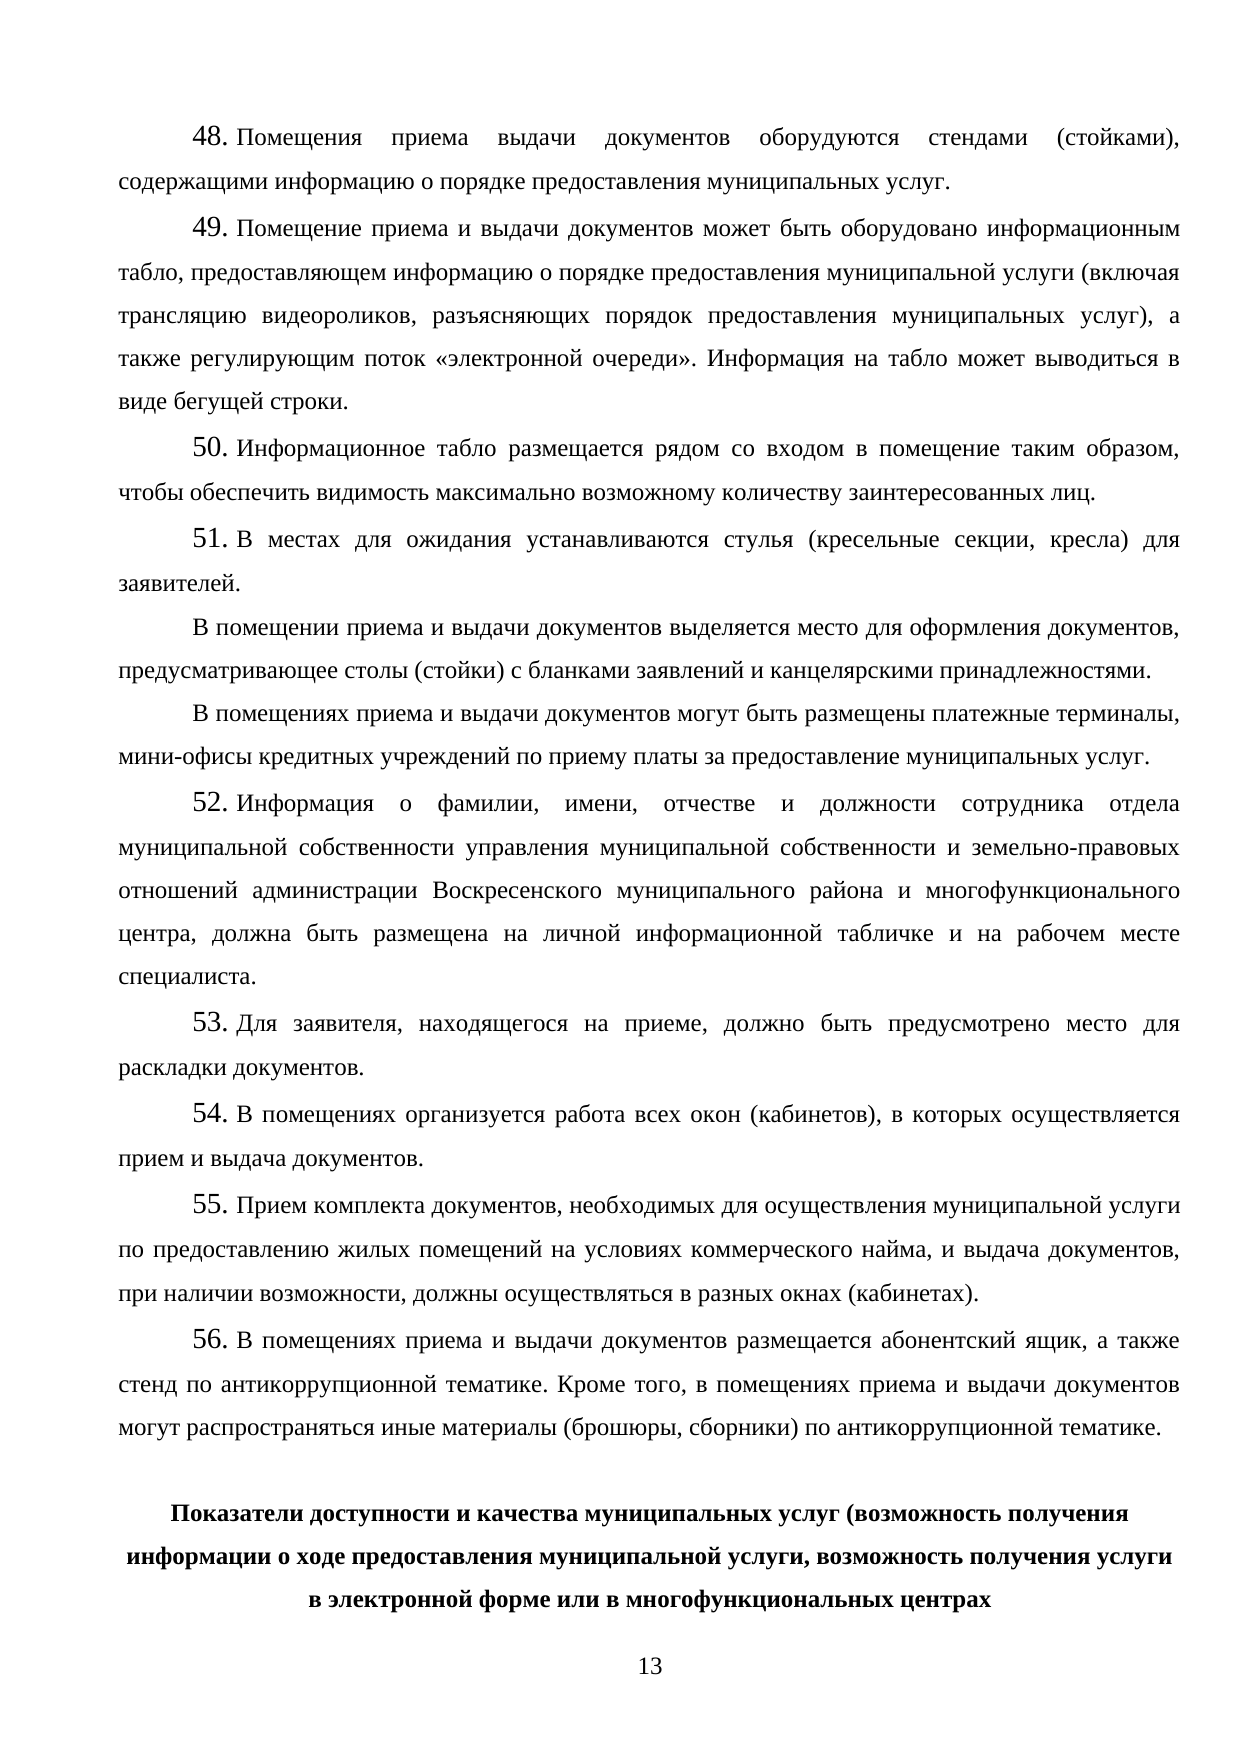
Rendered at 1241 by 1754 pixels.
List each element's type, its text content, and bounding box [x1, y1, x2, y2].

list Прием комплекта документов, необходимых для осуществления муниципальной услуги по предоставлению жилых помещений на условиях коммерческого найма, и выдача документов, при наличии возможности, должны осуществляться в разных окнах (кабинетах). [118, 1187, 1181, 1306]
list Помещения приема выдачи документов оборудуются стендами (стойками), содержащими информацию о порядке предоставления муниципальных услуг. [118, 118, 1181, 195]
list Для заявителя, находящегося на приеме, должно быть предусмотрено место для раскладки документов. [118, 1004, 1181, 1081]
list Информация о фамилии, имени, отчестве и должности сотрудника отдела муниципальной собственности управления муниципальной собственности и земельно-правовых отношений администрации Воскресенского муниципального района и многофункционального центра, должна быть размещена на личной информационной табличке и на рабочем месте специалиста. [118, 784, 1181, 990]
list Помещение приема и выдачи документов может быть оборудовано информационным табло, предоставляющем информацию о порядке предоставления муниципальной услуги (включая трансляцию видеороликов, разъясняющих порядок предоставления муниципальных услуг), а также регулирующим поток «электронной очереди». Информация на табло может выводиться в виде бегущей строки. [118, 209, 1181, 415]
list В помещениях приема и выдачи документов размещается абонентский ящик, а также стенд по антикоррупционной тематике. Кроме того, в помещениях приема и выдачи документов могут распространяться иные материалы (брошюры, сборники) по антикоррупционной тематике. [118, 1321, 1181, 1441]
list Информационное табло размещается рядом со входом в помещение таким образом, чтобы обеспечить видимость максимально возможному количеству заинтересованных лиц. [118, 429, 1181, 506]
text В помещениях приема и выдачи документов могут быть размещены платежные терминалы, мини-офисы кредитных учреждений по приему платы за предоставление муниципальных услуг. [118, 698, 1181, 770]
list В помещениях организуется работа всех окон (кабинетов), в которых осуществляется прием и выдача документов. [118, 1096, 1181, 1172]
text В помещении приема и выдачи документов выделяется место для оформления документов, предусматривающее столы (стойки) с бланками заявлений и канцелярскими принадлежностями. [118, 612, 1181, 683]
list В местах для ожидания устанавливаются стулья (кресельные секции, кресла) для заявителей. [118, 521, 1181, 597]
text Показатели доступности и качества муниципальных услуг (возможность получения информации о ходе предоставления муниципальной услуги, возможность получения услуги в электронной форме или в многофункциональных центрах [118, 1498, 1181, 1613]
